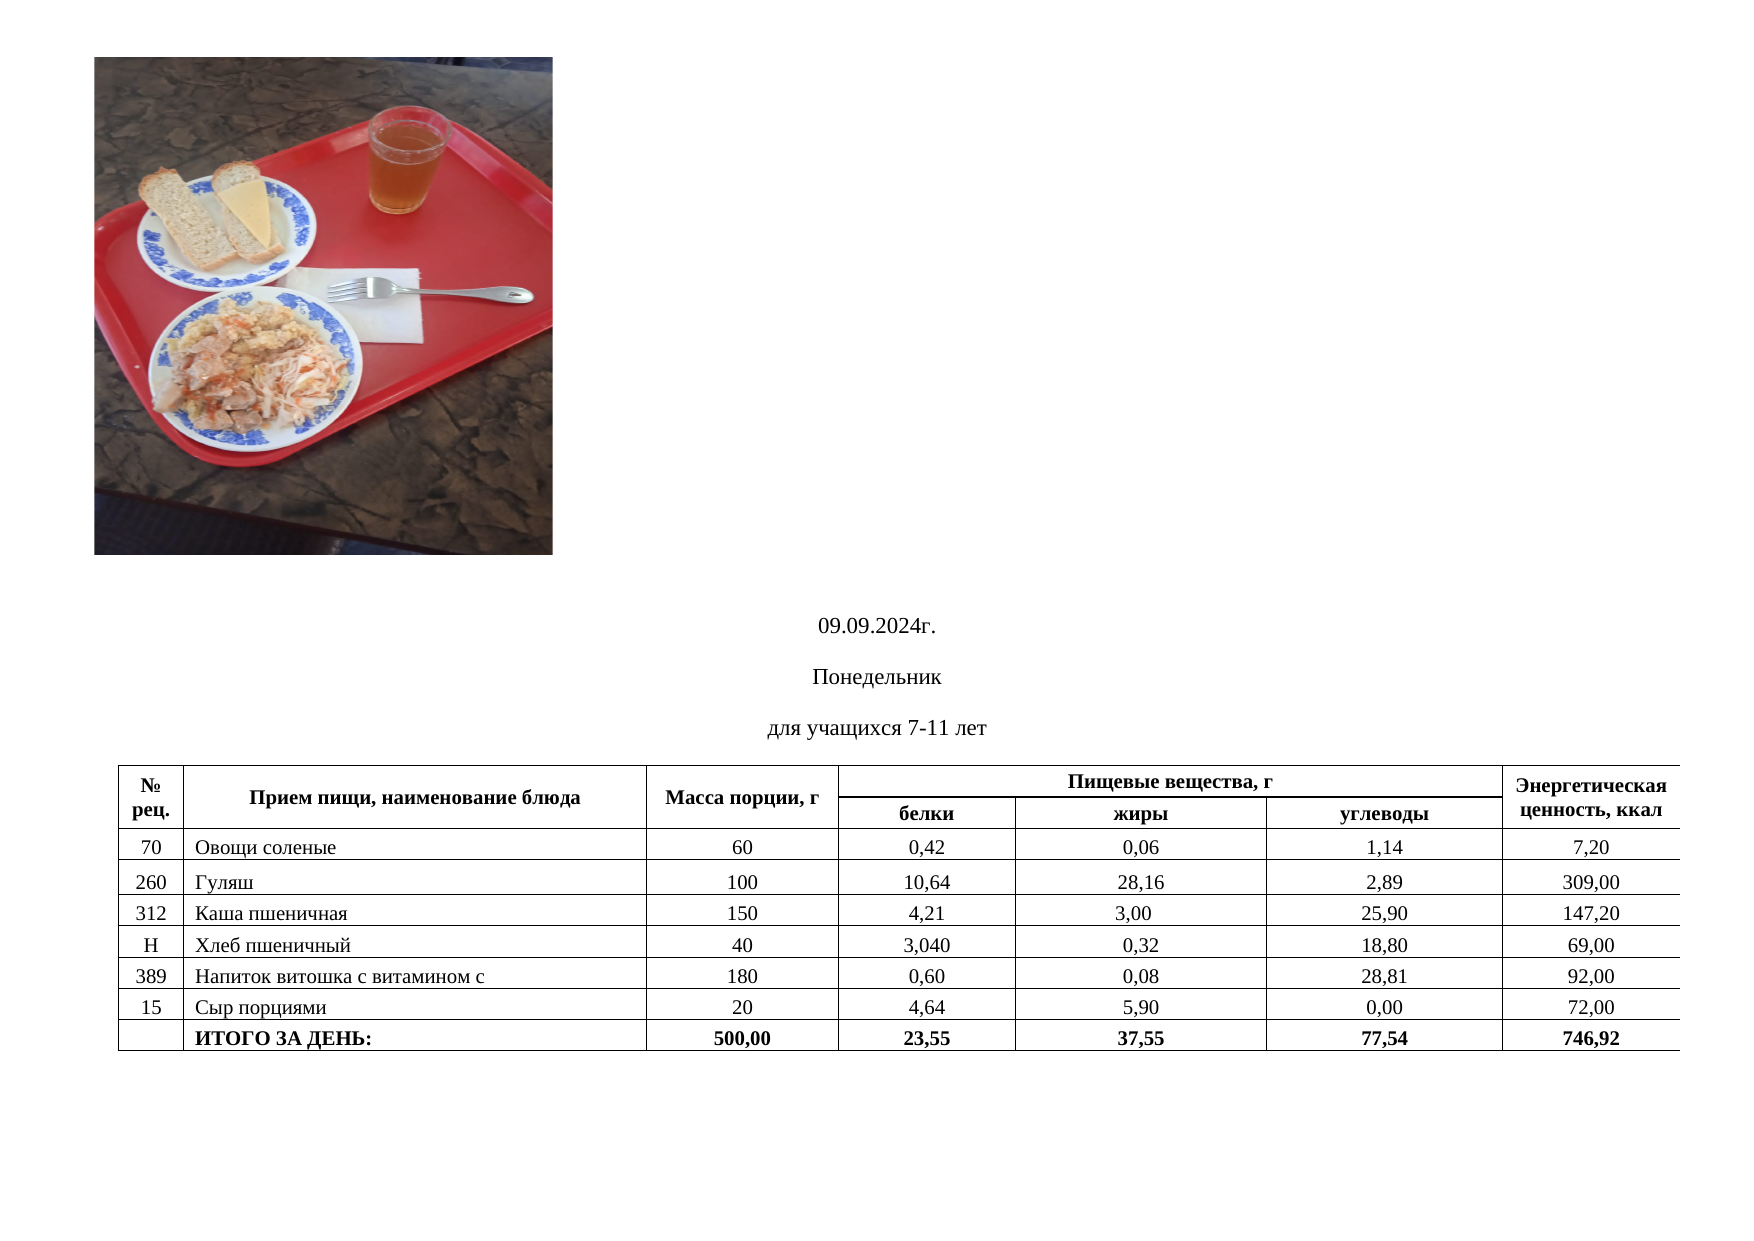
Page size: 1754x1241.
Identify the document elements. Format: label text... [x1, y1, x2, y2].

table_cell 312 [119, 895, 183, 925]
table_cell 309,00 [1503, 860, 1680, 894]
table_cell 20 [647, 989, 838, 1019]
table_cell 100 [647, 860, 838, 894]
table_cell 746,92 [1503, 1020, 1680, 1050]
table_cell 0,08 [1016, 958, 1266, 988]
table_cell 2,89 [1267, 860, 1502, 894]
table_cell 69,00 [1503, 926, 1680, 957]
text Понедельник [118, 663, 1636, 689]
table_cell 25,90 [1267, 895, 1502, 925]
table_cell белки [839, 798, 1015, 828]
table_cell 60 [647, 829, 838, 859]
table_cell 15 [119, 989, 183, 1019]
table_cell 3,040 [839, 926, 1015, 957]
table_cell 5,90 [1016, 989, 1266, 1019]
table_cell 92,00 [1503, 958, 1680, 988]
table_cell 180 [647, 958, 838, 988]
table_cell Хлеб пшеничный [184, 926, 646, 957]
table_cell Сыр порциями [184, 989, 646, 1019]
table_cell 0,00 [1267, 989, 1502, 1019]
table_cell 0,06 [1016, 829, 1266, 859]
table_cell Гуляш [184, 860, 646, 894]
table_cell 3,00 [1016, 895, 1266, 925]
table_cell 70 [119, 829, 183, 859]
table_cell 0,32 [1016, 926, 1266, 957]
table_cell 4,64 [839, 989, 1015, 1019]
table_cell углеводы [1267, 798, 1502, 828]
table_cell 389 [119, 958, 183, 988]
table_cell 0,60 [839, 958, 1015, 988]
table_cell 28,81 [1267, 958, 1502, 988]
table_header Энергетическая ценность, ккал [1503, 766, 1680, 828]
table_cell 0,42 [839, 829, 1015, 859]
text для учащихся 7-11 лет [118, 714, 1636, 741]
table_cell ИТОГО ЗА ДЕНЬ: [184, 1020, 646, 1050]
table_cell 40 [647, 926, 838, 957]
table_cell Овощи соленые [184, 829, 646, 859]
picture [94, 57, 553, 555]
table_cell 7,20 [1503, 829, 1680, 859]
table_header Пищевые вещества, г [839, 766, 1502, 796]
table_cell 1,14 [1267, 829, 1502, 859]
table_cell 4,21 [839, 895, 1015, 925]
table_cell 72,00 [1503, 989, 1680, 1019]
table_cell 37,55 [1016, 1020, 1266, 1050]
table_header Прием пищи, наименование блюда [184, 766, 646, 828]
table_cell 500,00 [647, 1020, 838, 1050]
table_cell 10,64 [839, 860, 1015, 894]
table_cell 77,54 [1267, 1020, 1502, 1050]
table_cell Каша пшеничная [184, 895, 646, 925]
table_cell 18,80 [1267, 926, 1502, 957]
table_cell 147,20 [1503, 895, 1680, 925]
table_cell 150 [647, 895, 838, 925]
table_cell [119, 1020, 183, 1050]
table_cell Н [119, 926, 183, 957]
table_cell 260 [119, 860, 183, 894]
table_cell Напиток витошка с витамином с [184, 958, 646, 988]
table_cell 28,16 [1016, 860, 1266, 894]
table_header № рец. [119, 766, 183, 828]
text 09.09.2024г. [118, 612, 1636, 638]
table_cell жиры [1016, 798, 1266, 828]
table_cell 23,55 [839, 1020, 1015, 1050]
table_header Масса порции, г [647, 766, 838, 828]
